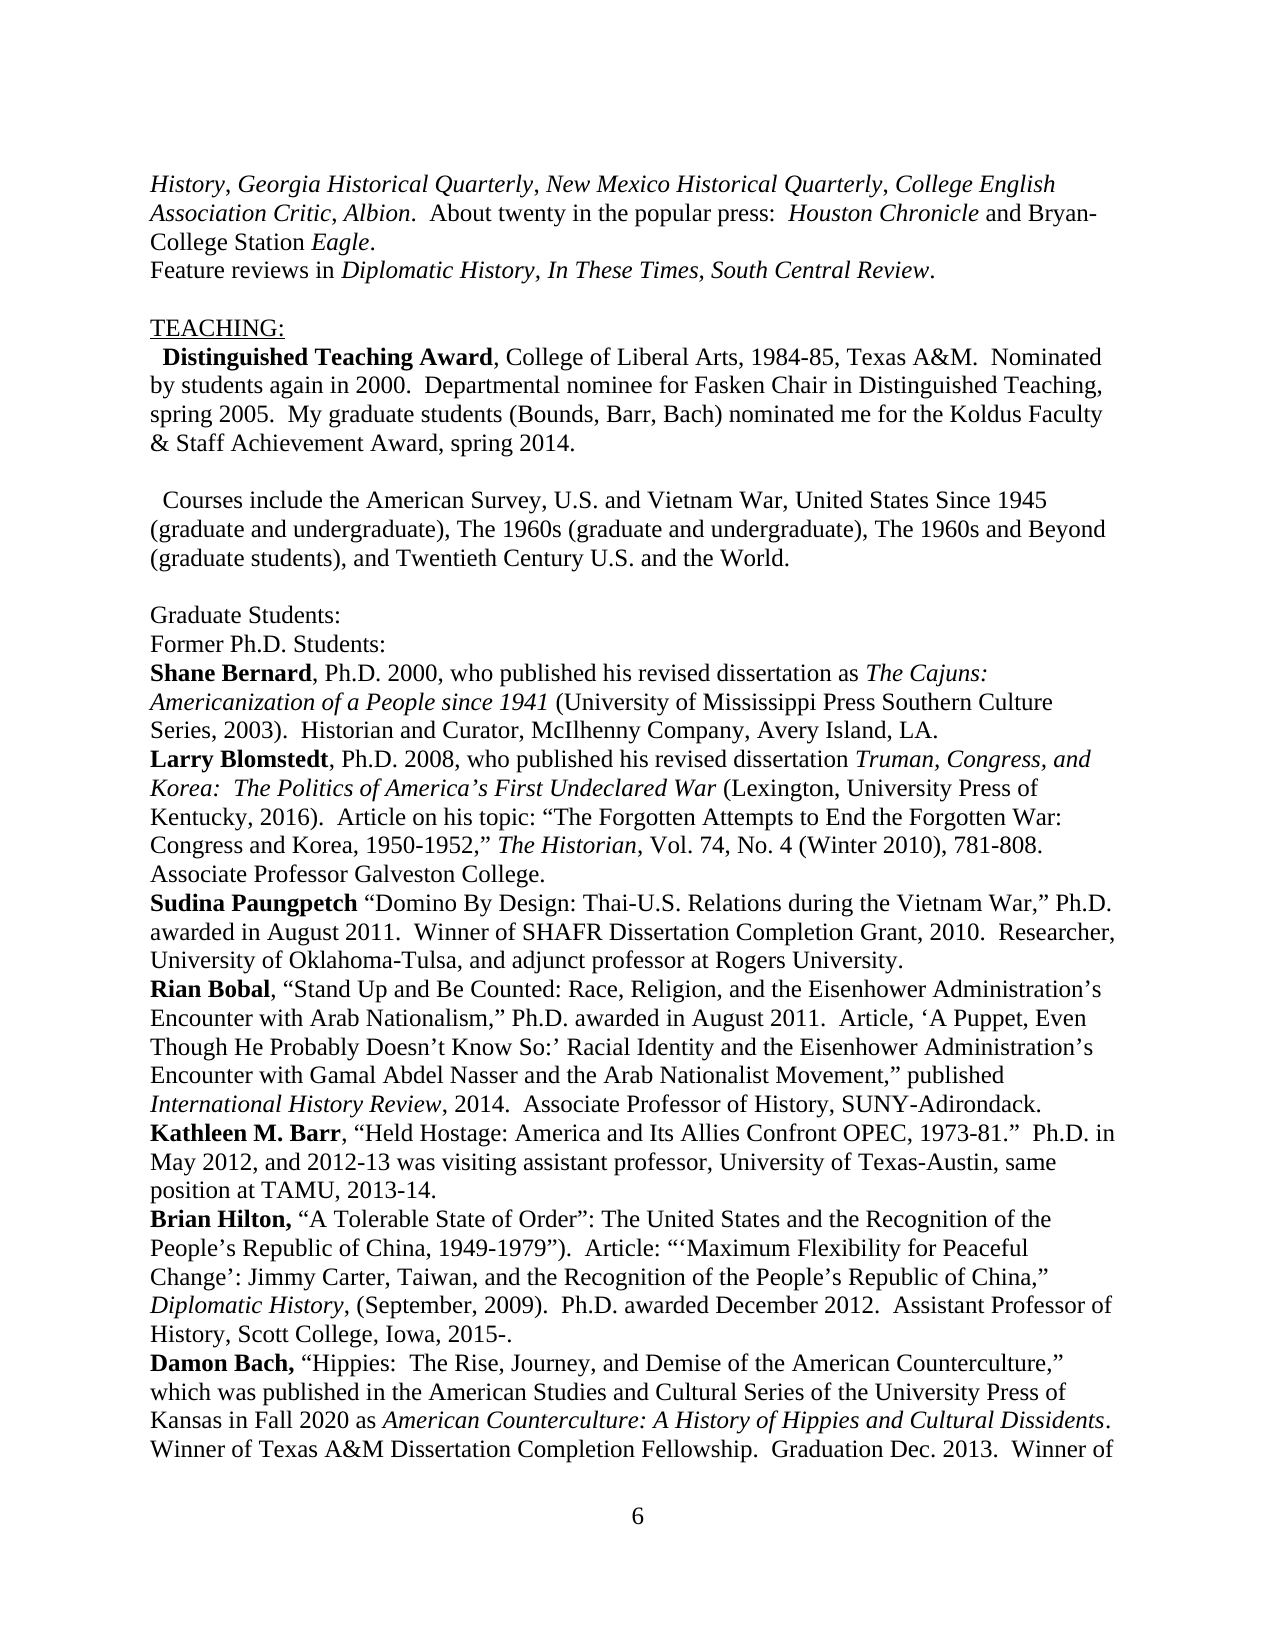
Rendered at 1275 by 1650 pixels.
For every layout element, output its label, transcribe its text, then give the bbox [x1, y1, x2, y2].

text Courses include the American Survey, U.S. and Vietnam War, United States Since 1945 (graduate and undergraduate), The 1960s (graduate and undergraduate), The 1960s and Beyond (graduate students), and Twentieth Century U.S. and the World. [150, 486, 1125, 572]
text Sudina Paungpetch “Domino By Design: Thai-U.S. Relations during the Vietnam War,” Ph.D. awarded in August 2011. Winner of SHAFR Dissertation Completion Grant, 2010. Researcher, University of Oklahoma-Tulsa, and adjunct professor at Rogers University. [150, 888, 1125, 974]
text TEACHING: [150, 313, 1125, 342]
text Former Ph.D. Students: [150, 629, 1125, 658]
text Distinguished Teaching Award, College of Liberal Arts, 1984-85, Texas A&M. Nominated by students again in 2000. Departmental nominee for Fasken Chair in Distinguished Teaching, spring 2005. My graduate students (Bounds, Barr, Bach) nominated me for the Koldus Faculty & Staff Achievement Award, spring 2014. [150, 342, 1125, 457]
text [150, 1348, 1125, 1463]
text Graduate Students: [150, 601, 1125, 629]
text Shane Bernard, Ph.D. 2000, who published his revised dissertation as The Cajuns: Americanization of a People since 1941 (University of Mississippi Press Southern Culture Series, 2003). Historian and Curator, McIlhenny Company, Avery Island, LA. [150, 658, 1125, 744]
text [150, 169, 1125, 256]
text Larry Blomstedt, Ph.D. 2008, who published his revised dissertation Truman, Congress, and Korea: The Politics of America’s First Undeclared War (Lexington, University Press of Kentucky, 2016). Article on his topic: “The Forgotten Attempts to End the Forgotten War: Congress and Korea, 1950-1952,” The Historian, Vol. 74, No. 4 (Winter 2010), 781-808. Associate Professor Galveston College. [150, 744, 1125, 888]
text Brian Hilton, “A Tolerable State of Order”: The United States and the Recognition of the People’s Republic of China, 1949-1979”). Article: “‘Maximum Flexibility for Peaceful Change’: Jimmy Carter, Taiwan, and the Recognition of the People’s Republic of China,” Diplomatic History, (September, 2009). Ph.D. awarded December 2012. Assistant Professor of History, Scott College, Iowa, 2015-. [150, 1204, 1125, 1348]
text Rian Bobal, “Stand Up and Be Counted: Race, Religion, and the Eisenhower Administration’s Encounter with Arab Nationalism,” Ph.D. awarded in August 2011. Article, ‘A Puppet, Even Though He Probably Doesn’t Know So:’ Racial Identity and the Eisenhower Administration’s Encounter with Gamal Abdel Nasser and the Arab Nationalist Movement,” published International History Review, 2014. Associate Professor of History, SUNY-Adirondack. [150, 974, 1125, 1118]
text Kathleen M. Barr, “Held Hostage: America and Its Allies Confront OPEC, 1973-81.” Ph.D. in May 2012, and 2012-13 was visiting assistant professor, University of Texas-Austin, same position at TAMU, 2013-14. [150, 1118, 1125, 1204]
text Feature reviews in Diplomatic History, In These Times, South Central Review. [150, 256, 1125, 284]
